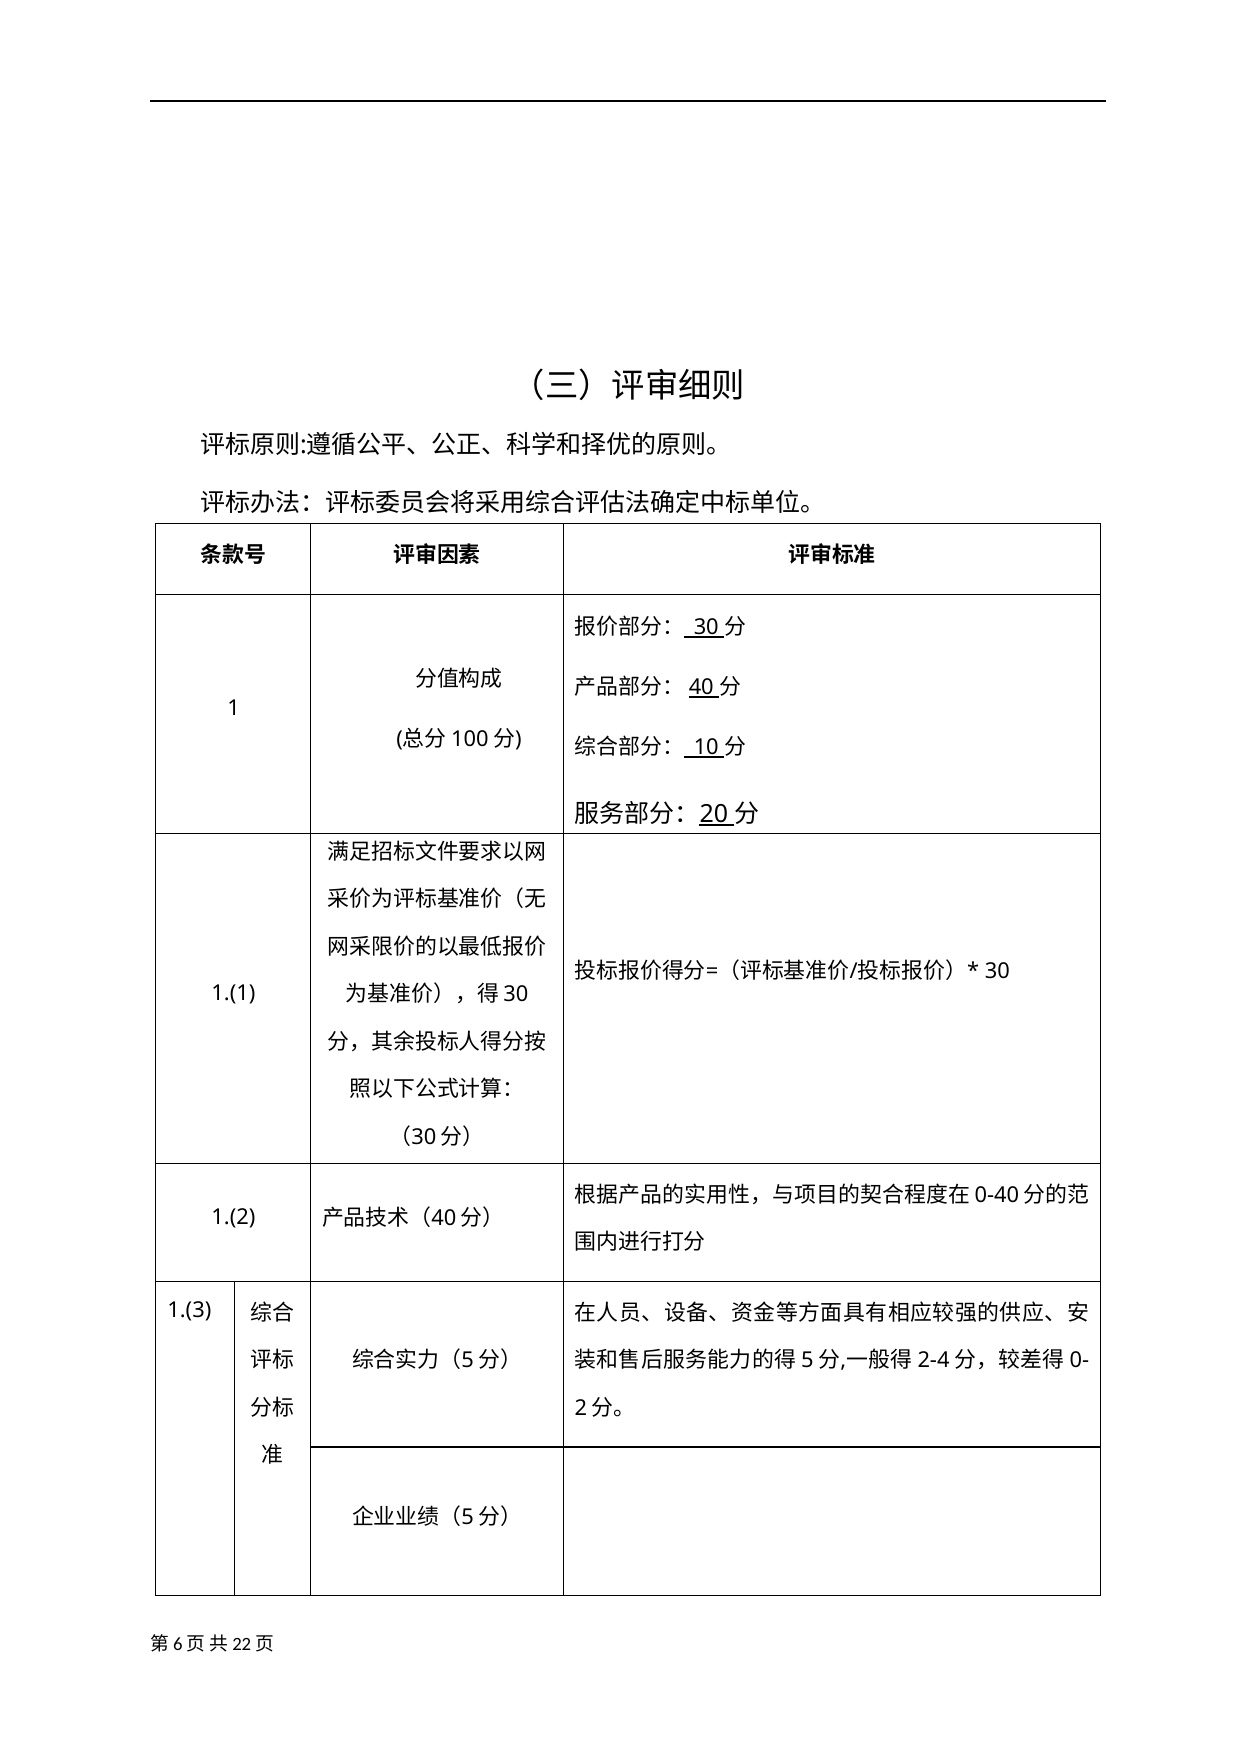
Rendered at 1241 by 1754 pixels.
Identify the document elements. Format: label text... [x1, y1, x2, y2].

table_cell 综合实力（5分） [311, 1282, 563, 1446]
table_cell 报价部分： 30 分 产品部分： 40 分 综合部分： 10 分 服务部分：20 分 [564, 595, 1100, 833]
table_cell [564, 1448, 1100, 1595]
list 评审细则 [150, 358, 1106, 407]
table_cell 满足招标文件要求以网采价为评标基准价（无网采限价的以最低报价为基准价），得30分，其余投标人得分按照以下公式计算： （30分） [311, 834, 563, 1163]
table_cell 企业业绩（5分） [311, 1448, 563, 1595]
table_cell 产品技术（40分） [311, 1164, 563, 1281]
table_cell 1.(1) [156, 834, 310, 1163]
text 评标原则:遵循公平、公正、科学和择优的原则。 [150, 407, 1116, 465]
table_cell 根据产品的实用性，与项目的契合程度在0-40分的范围内进行打分 [564, 1164, 1100, 1281]
text 评标办法：评标委员会将采用综合评估法确定中标单位。 [150, 465, 1116, 523]
table_cell 1.(3) [156, 1282, 234, 1595]
table_header 评审因素 [311, 524, 563, 593]
table_cell 1 [156, 595, 310, 833]
table_cell 在人员、设备、资金等方面具有相应较强的供应、安装和售后服务能力的得5分,一般得2-4分，较差得0-2分。 [564, 1282, 1100, 1446]
table_header 条款号 [156, 524, 310, 593]
table_header 评审标准 [564, 524, 1100, 593]
table_cell 分值构成 (总分100分) [311, 595, 563, 833]
table_cell 投标报价得分=（评标基准价/投标报价）* 30 [564, 834, 1100, 1163]
table_cell 综合评标分标准 [235, 1282, 310, 1595]
table_cell 1.(2) [156, 1164, 310, 1281]
